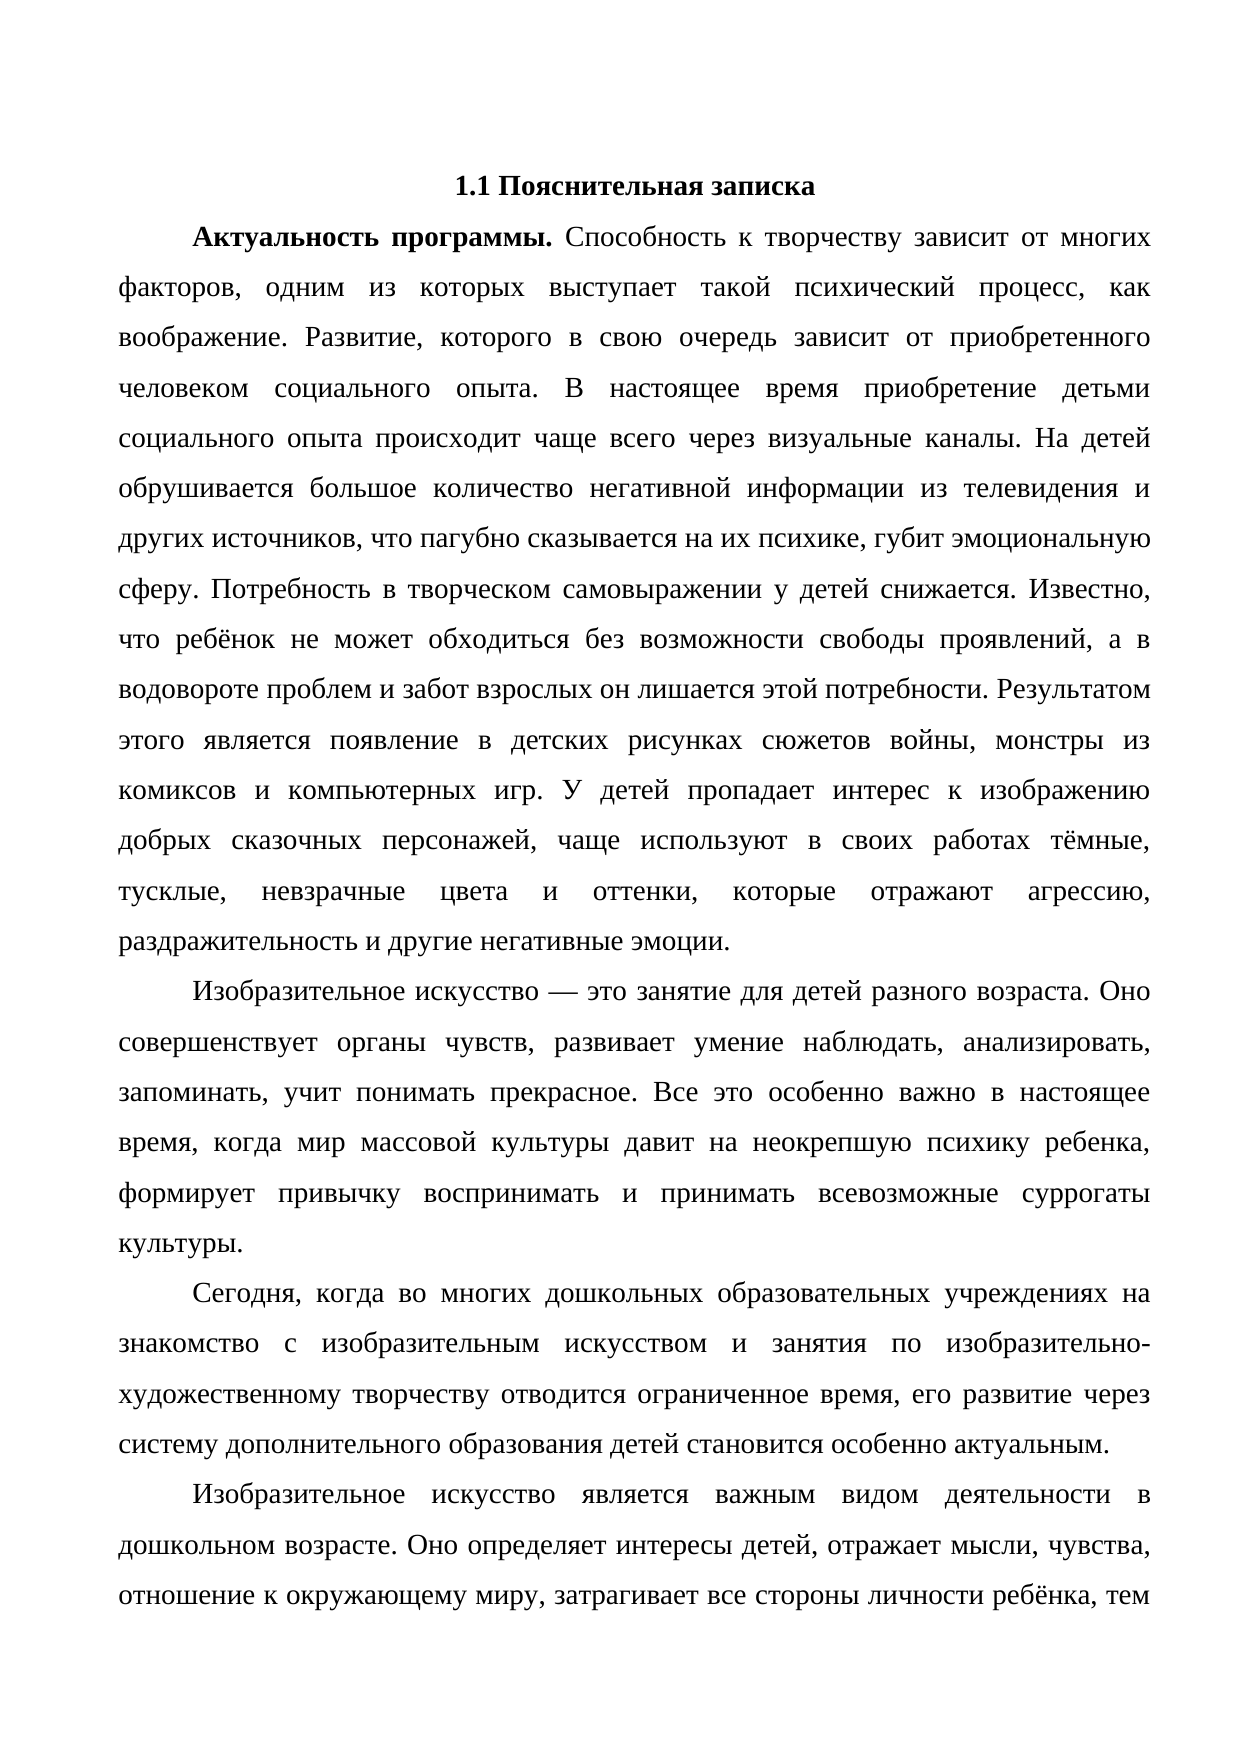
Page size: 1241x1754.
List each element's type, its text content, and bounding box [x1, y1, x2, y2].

text Сегодня, когда во многих дошкольных образовательных учреждениях на знакомство с изобразительным искусством и занятия по изобразительно-художественному творчеству отводится ограниченное время, его развитие через систему дополнительного образования детей становится особенно актуальным. [118, 1275, 1152, 1460]
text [118, 1477, 1152, 1611]
text Актуальность программы. Способность к творчеству зависит от многих факторов, одним из которых выступает такой психический процесс, как воображение. Развитие, которого в свою очередь зависит от приобретенного человеком социального опыта. В настоящее время приобретение детьми социального опыта происходит чаще всего через визуальные каналы. На детей обрушивается большое количество негативной информации из телевидения и других источников, что пагубно сказывается на их психике, губит эмоциональную сферу. Потребность в творческом самовыражении у детей снижается. Известно, что ребёнок не может обходиться без возможности свободы проявлений, а в водовороте проблем и забот взрослых он лишается этой потребности. Результатом этого является появление в детских рисунках сюжетов войны, монстры из комиксов и компьютерных игр. У детей пропадает интерес к изображению добрых сказочных персонажей, чаще используют в своих работах тёмные, тусклые, невзрачные цвета и оттенки, которые отражают агрессию, раздражительность и другие негативные эмоции. [118, 219, 1152, 957]
text Изобразительное искусство — это занятие для детей разного возраста. Оно совершенствует органы чувств, развивает умение наблюдать, анализировать, запоминать, учит понимать прекрасное. Все это особенно важно в настоящее время, когда мир массовой культуры давит на неокрепшую психику ребенка, формирует привычку воспринимать и принимать всевозможные суррогаты культуры. [118, 973, 1152, 1258]
text 1.1 Пояснительная записка [118, 168, 1152, 202]
